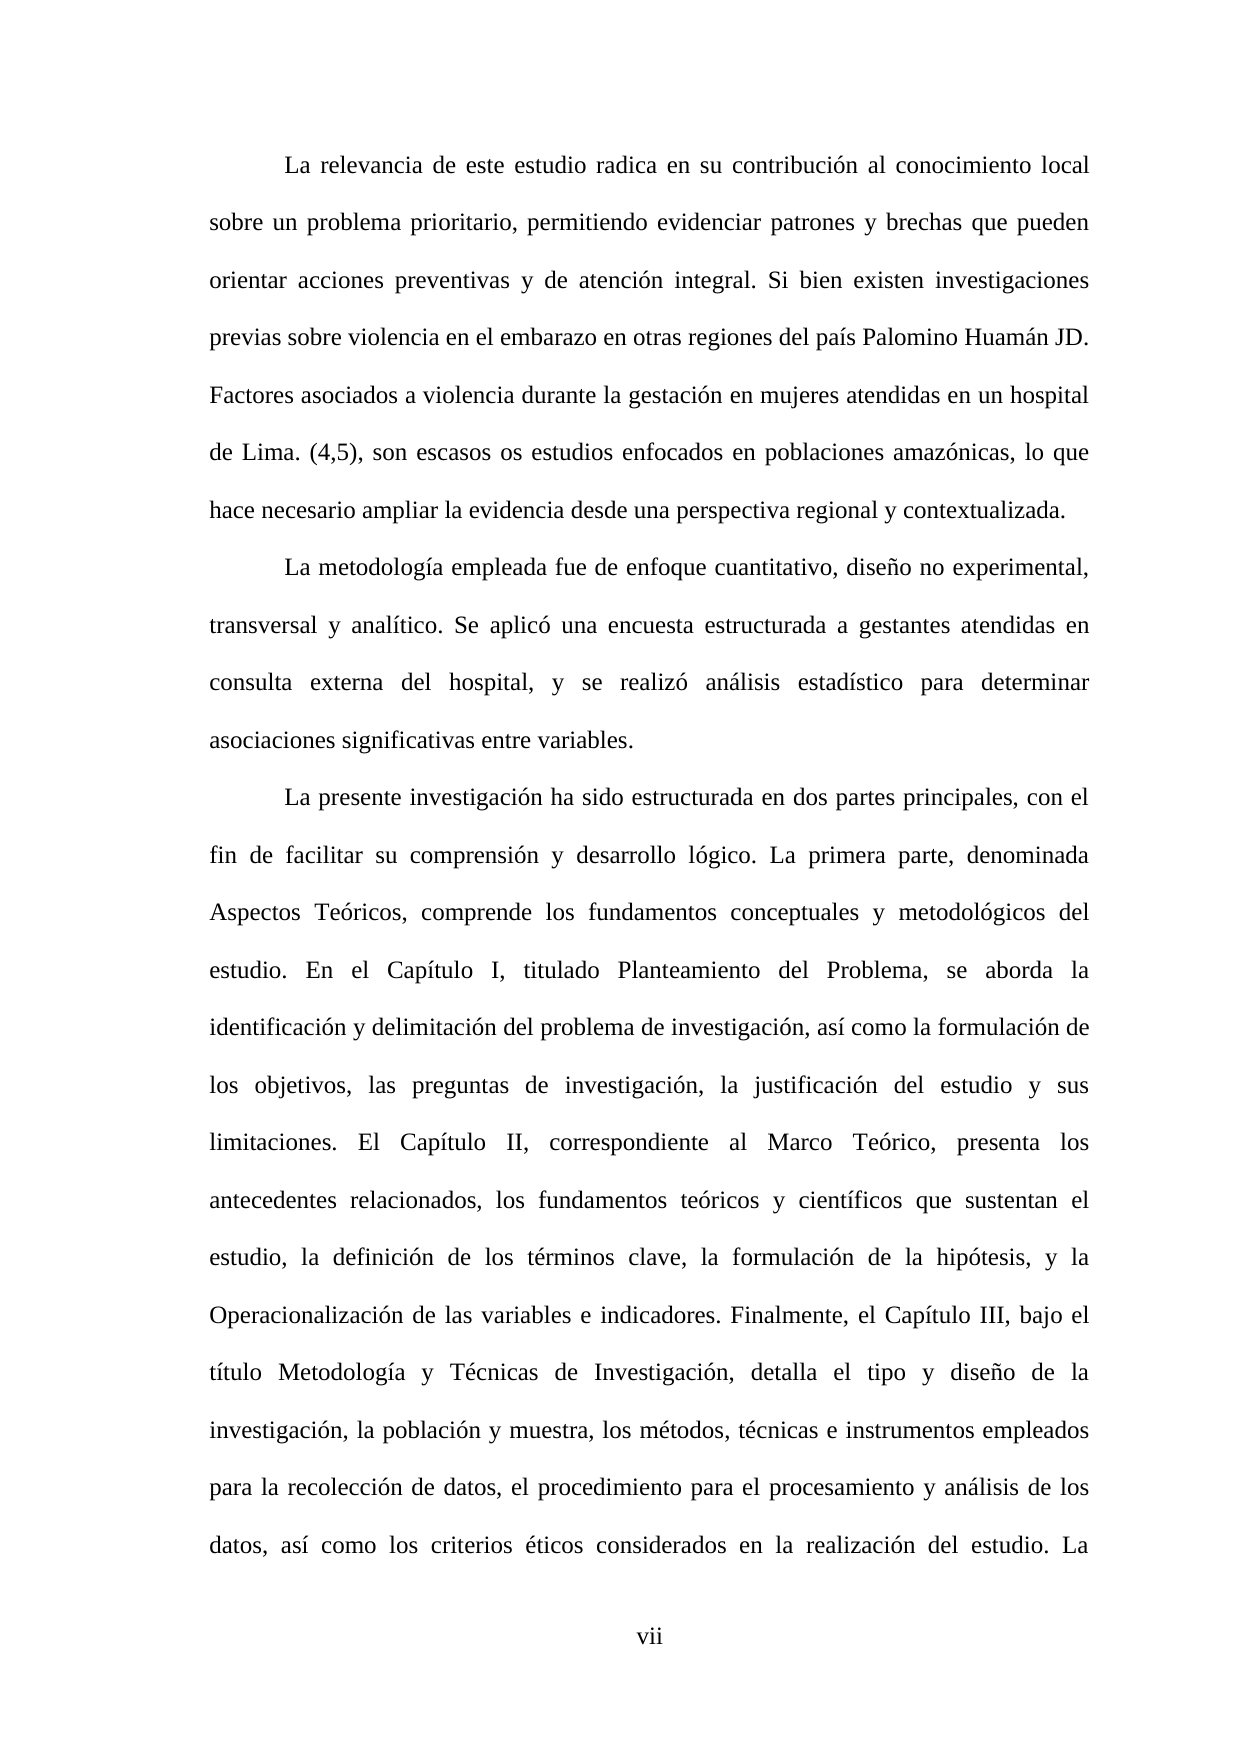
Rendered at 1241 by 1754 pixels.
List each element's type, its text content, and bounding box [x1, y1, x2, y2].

text La relevancia de este estudio radica en su contribución al conocimiento local sobre un problema prioritario, permitiendo evidenciar patrones y brechas que pueden orientar acciones preventivas y de atención integral. Si bien existen investigaciones previas sobre violencia en el embarazo en otras regiones del país Palomino Huamán JD. Factores asociados a violencia durante la gestación en mujeres atendidas en un hospital de Lima. (4,5), son escasos os estudios enfocados en poblaciones amazónicas, lo que hace necesario ampliar la evidencia desde una perspectiva regional y contextualizada. [209, 150, 1090, 524]
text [209, 782, 1090, 1559]
text La metodología empleada fue de enfoque cuantitativo, diseño no experimental, transversal y analítico. Se aplicó una encuesta estructurada a gestantes atendidas en consulta externa del hospital, y se realizó análisis estadístico para determinar asociaciones significativas entre variables. [209, 552, 1090, 754]
